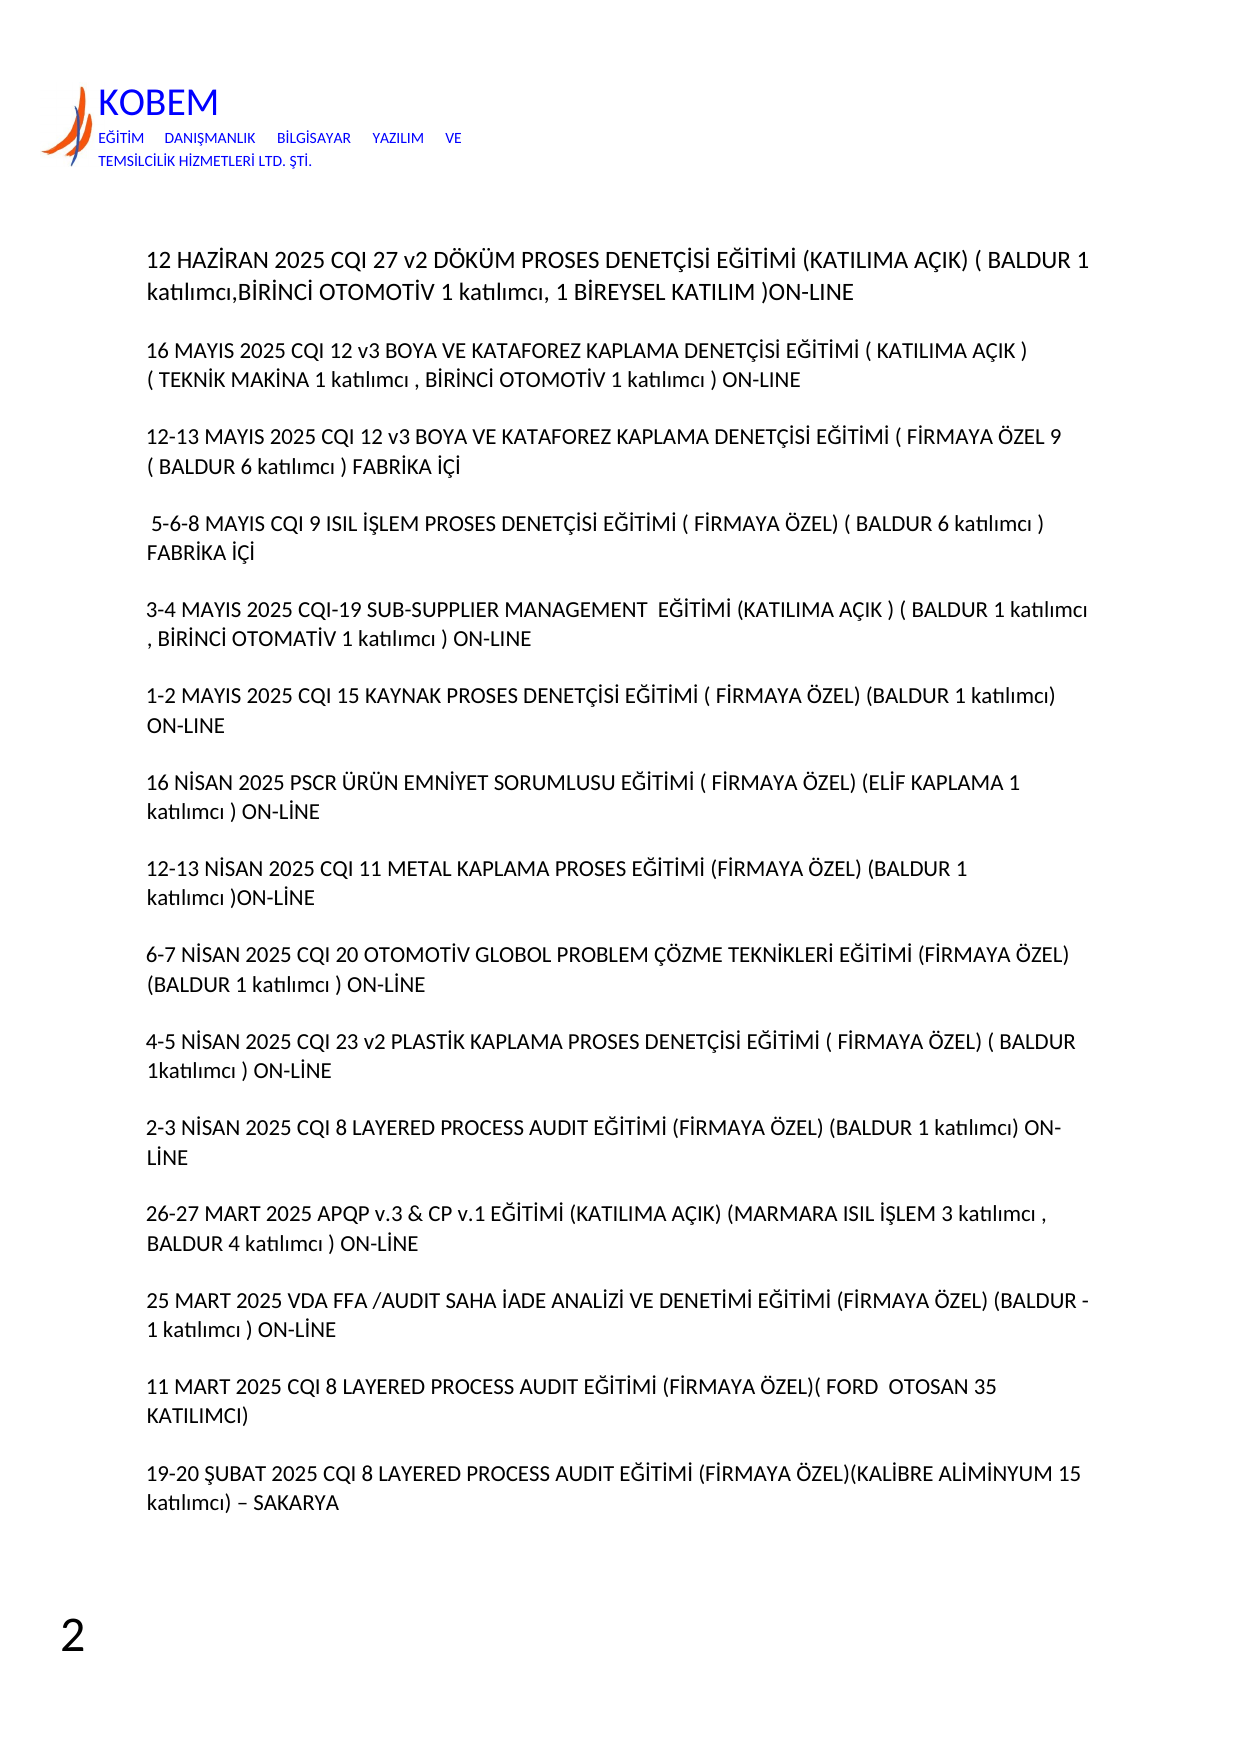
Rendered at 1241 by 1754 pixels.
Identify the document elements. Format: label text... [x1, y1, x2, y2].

text 12 HAZİRAN 2025 CQI 27 v2 DÖKÜM PROSES DENETÇİSİ EĞİTİMİ (KATILIMA AÇIK) ( BALDUR 1 katılımcı,BİRİNCİ OTOMOTİV 1 katılımcı, 1 BİREYSEL KATILIM )ON-LINE [146, 244, 1093, 307]
text 3-4 MAYIS 2025 CQI-19 SUB-SUPPLIER MANAGEMENT EĞİTİMİ (KATILIMA AÇIK ) ( BALDUR 1 katılımcı , BİRİNCİ OTOMATİV 1 katılımcı ) ON-LINE [146, 595, 1093, 652]
text 4-5 NİSAN 2025 CQI 23 v2 PLASTİK KAPLAMA PROSES DENETÇİSİ EĞİTİMİ ( FİRMAYA ÖZEL) ( BALDUR 1katılımcı ) ON-LİNE [146, 1027, 1093, 1084]
text 2-3 NİSAN 2025 CQI 8 LAYERED PROCESS AUDIT EĞİTİMİ (FİRMAYA ÖZEL) (BALDUR 1 katılımcı) ON-LİNE [146, 1113, 1093, 1171]
text 5-6-8 MAYIS CQI 9 ISIL İŞLEM PROSES DENETÇİSİ EĞİTİMİ ( FİRMAYA ÖZEL) ( BALDUR 6 katılımcı ) FABRİKA İÇİ [146, 509, 1093, 566]
text 26-27 MART 2025 APQP v.3 & CP v.1 EĞİTİMİ (KATILIMA AÇIK) (MARMARA ISIL İŞLEM 3 katılımcı , BALDUR 4 katılımcı ) ON-LİNE [146, 1199, 1093, 1257]
text 25 MART 2025 VDA FFA /AUDIT SAHA İADE ANALİZİ VE DENETİMİ EĞİTİMİ (FİRMAYA ÖZEL) (BALDUR -1 katılımcı ) ON-LİNE [146, 1286, 1093, 1343]
picture [40, 76, 105, 167]
text 19-20 ŞUBAT 2025 CQI 8 LAYERED PROCESS AUDIT EĞİTİMİ (FİRMAYA ÖZEL)(KALİBRE ALİMİNYUM 15 katılımcı) – SAKARYA [146, 1459, 1093, 1516]
text 11 MART 2025 CQI 8 LAYERED PROCESS AUDIT EĞİTİMİ (FİRMAYA ÖZEL)( FORD OTOSAN 35 KATILIMCI) [146, 1372, 1093, 1430]
text 1-2 MAYIS 2025 CQI 15 KAYNAK PROSES DENETÇİSİ EĞİTİMİ ( FİRMAYA ÖZEL) (BALDUR 1 katılımcı) ON-LINE [146, 681, 1093, 739]
text 12-13 NİSAN 2025 CQI 11 METAL KAPLAMA PROSES EĞİTİMİ (FİRMAYA ÖZEL) (BALDUR 1 katılımcı )ON-LİNE [146, 854, 1093, 912]
text 16 NİSAN 2025 PSCR ÜRÜN EMNİYET SORUMLUSU EĞİTİMİ ( FİRMAYA ÖZEL) (ELİF KAPLAMA 1 katılımcı ) ON-LİNE [146, 768, 1093, 825]
text 6-7 NİSAN 2025 CQI 20 OTOMOTİV GLOBOL PROBLEM ÇÖZME TEKNİKLERİ EĞİTİMİ (FİRMAYA ÖZEL) (BALDUR 1 katılımcı ) ON-LİNE [146, 941, 1093, 998]
text 12-13 MAYIS 2025 CQI 12 v3 BOYA VE KATAFOREZ KAPLAMA DENETÇİSİ EĞİTİMİ ( FİRMAYA ÖZEL 9 ( BALDUR 6 katılımcı ) FABRİKA İÇİ [146, 422, 1093, 480]
text 16 MAYIS 2025 CQI 12 v3 BOYA VE KATAFOREZ KAPLAMA DENETÇİSİ EĞİTİMİ ( KATILIMA AÇIK ) ( TEKNİK MAKİNA 1 katılımcı , BİRİNCİ OTOMOTİV 1 katılımcı ) ON-LINE [146, 336, 1093, 393]
